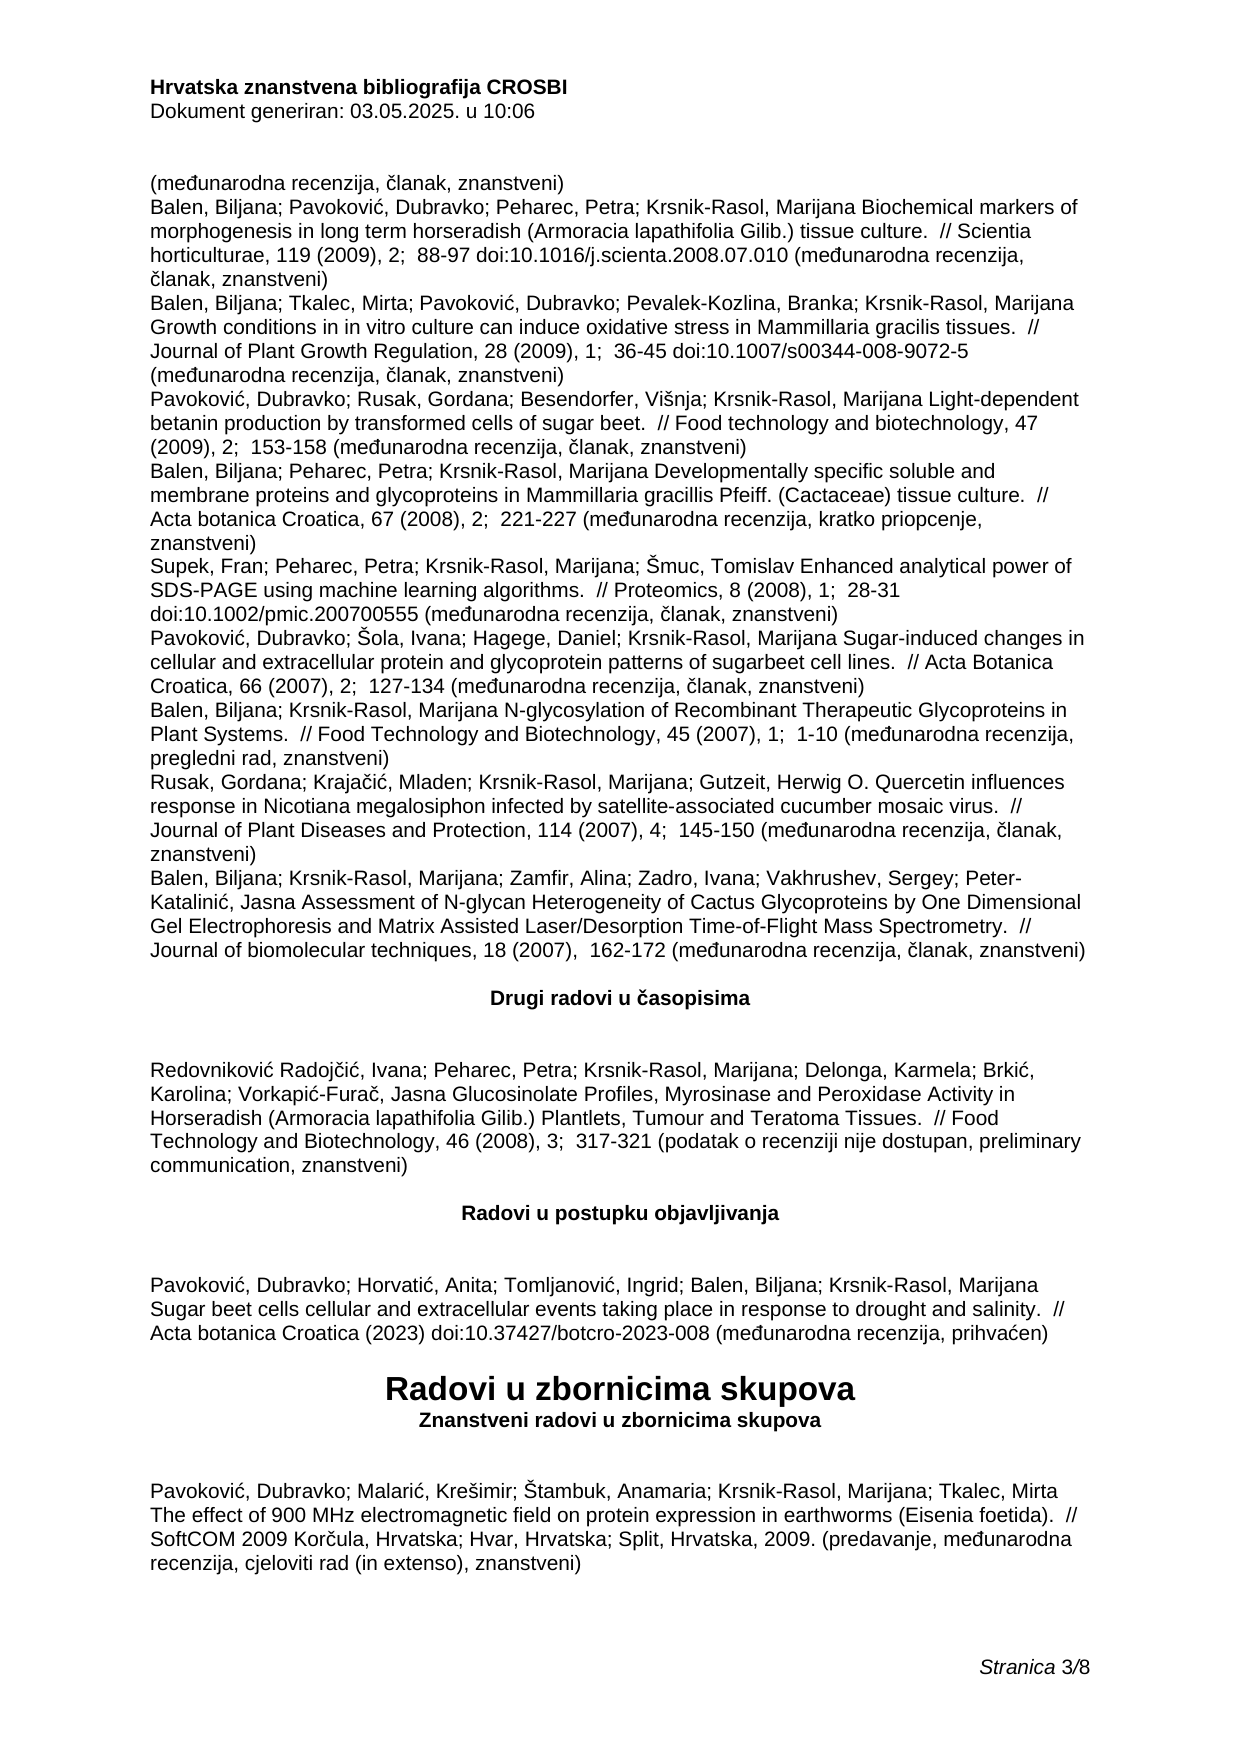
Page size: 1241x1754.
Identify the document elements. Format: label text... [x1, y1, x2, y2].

text Balen, Biljana; Krsnik-Rasol, Marijana; Zamfir, Alina; Zadro, Ivana; Vakhrushev, Sergey; Peter-Katalinić, Jasna [150, 866, 1090, 962]
subtitle Radovi u zbornicima skupova [150, 1369, 1090, 1407]
text Redovniković Radojčić, Ivana; Peharec, Petra; Krsnik-Rasol, Marijana; Delonga, Karmela; Brkić, Karolina; Vorkapić-Furač, Jasna [150, 1057, 1090, 1177]
text Pavoković, Dubravko; Šola, Ivana; Hagege, Daniel; Krsnik-Rasol, Marijana [150, 626, 1090, 698]
subtitle Radovi u postupku objavljivanja [150, 1201, 1090, 1225]
text Rusak, Gordana; Krajačić, Mladen; Krsnik-Rasol, Marijana; Gutzeit, Herwig O. [150, 770, 1090, 866]
text Supek, Fran; Peharec, Petra; Krsnik-Rasol, Marijana; Šmuc, Tomislav [150, 554, 1090, 626]
subtitle Znanstveni radovi u zbornicima skupova [150, 1407, 1090, 1431]
subtitle Drugi radovi u časopisima [150, 986, 1090, 1009]
text Balen, Biljana; Pavoković, Dubravko; Peharec, Petra; Krsnik-Rasol, Marijana [150, 195, 1090, 291]
text Pavoković, Dubravko; Malarić, Krešimir; Štambuk, Anamaria; Krsnik-Rasol, Marijana; Tkalec, Mirta [150, 1479, 1090, 1575]
text Balen, Biljana; Krsnik-Rasol, Marijana [150, 698, 1090, 770]
text Pavoković, Dubravko; Horvatić, Anita; Tomljanović, Ingrid; Balen, Biljana; Krsnik-Rasol, Marijana [150, 1273, 1090, 1345]
text Balen, Biljana; Tkalec, Mirta; Pavoković, Dubravko; Pevalek-Kozlina, Branka; Krsnik-Rasol, Marijana [150, 291, 1090, 387]
text Pavoković, Dubravko; Rusak, Gordana; Besendorfer, Višnja; Krsnik-Rasol, Marijana [150, 387, 1090, 458]
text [150, 171, 1090, 195]
text Balen, Biljana; Peharec, Petra; Krsnik-Rasol, Marijana [150, 458, 1090, 554]
